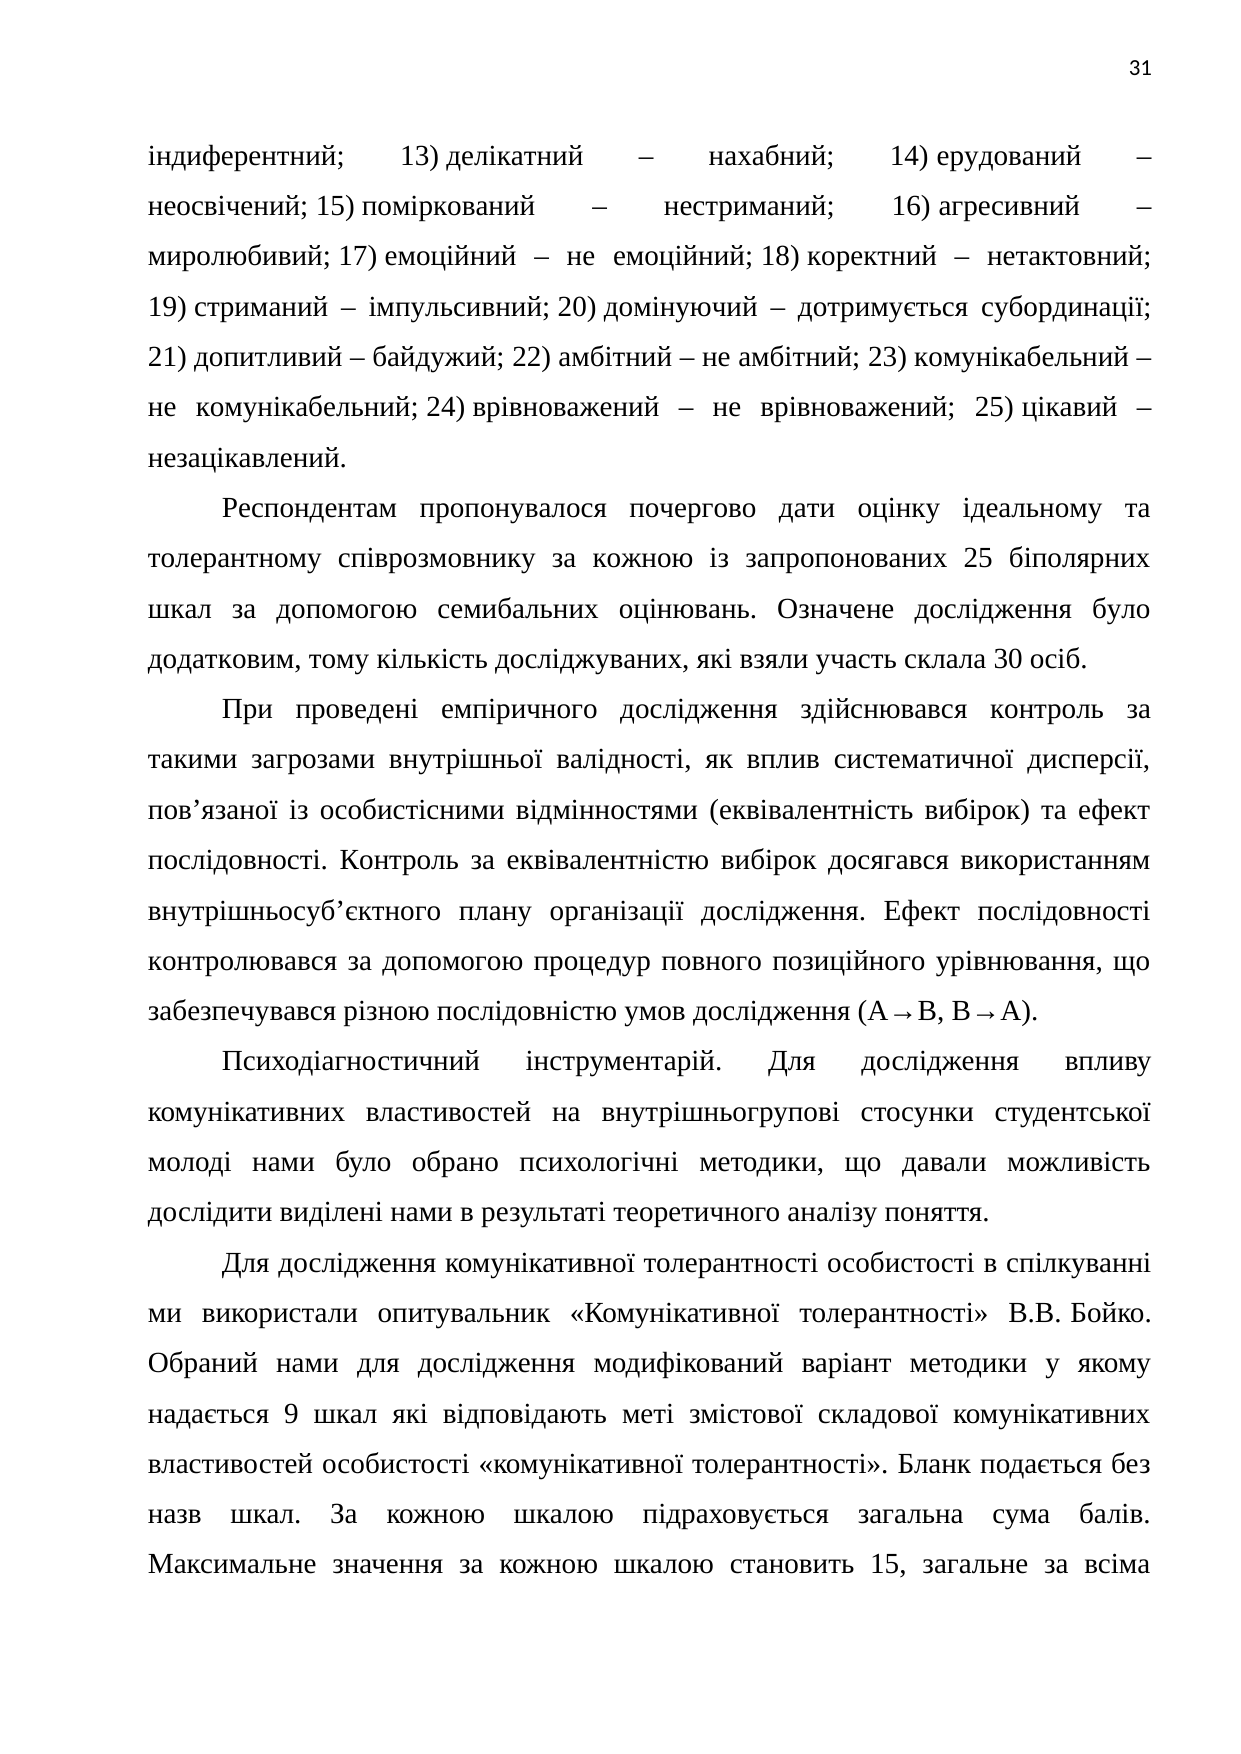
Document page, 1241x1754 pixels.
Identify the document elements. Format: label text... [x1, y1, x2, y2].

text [148, 138, 1152, 473]
text Респондентам пропонувалося почергово дати оцінку ідеальному та толерантному співрозмовнику за кожною із запропонованих 25 біполярних шкал за допомогою семибальних оцінювань. Означене дослідження було додатковим, тому кількість досліджуваних, які взяли участь склала 30 осіб. [148, 490, 1152, 674]
text При проведені емпіричного дослідження здійснювався контроль за такими загрозами внутрішньої валідності, як вплив систематичної дисперсії, пов’язаної із особистісними відмінностями (еквівалентність вибірок) та ефект послідовності. Контроль за еквівалентністю вибірок досягався використанням внутрішньосуб’єктного плану організації дослідження. Ефект послідовності контролювався за допомогою процедур повного позиційного урівнювання, що забезпечувався різною послідовністю умов дослідження (А→В, В→А). [148, 691, 1152, 1027]
text Психодіагностичний інструментарій. Для дослідження впливу комунікативних властивостей на внутрішньогрупові стосунки студентської молоді нами було обрано психологічні методики, що давали можливість дослідити виділені нами в результаті теоретичного аналізу поняття. [148, 1043, 1152, 1228]
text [148, 1245, 1152, 1580]
